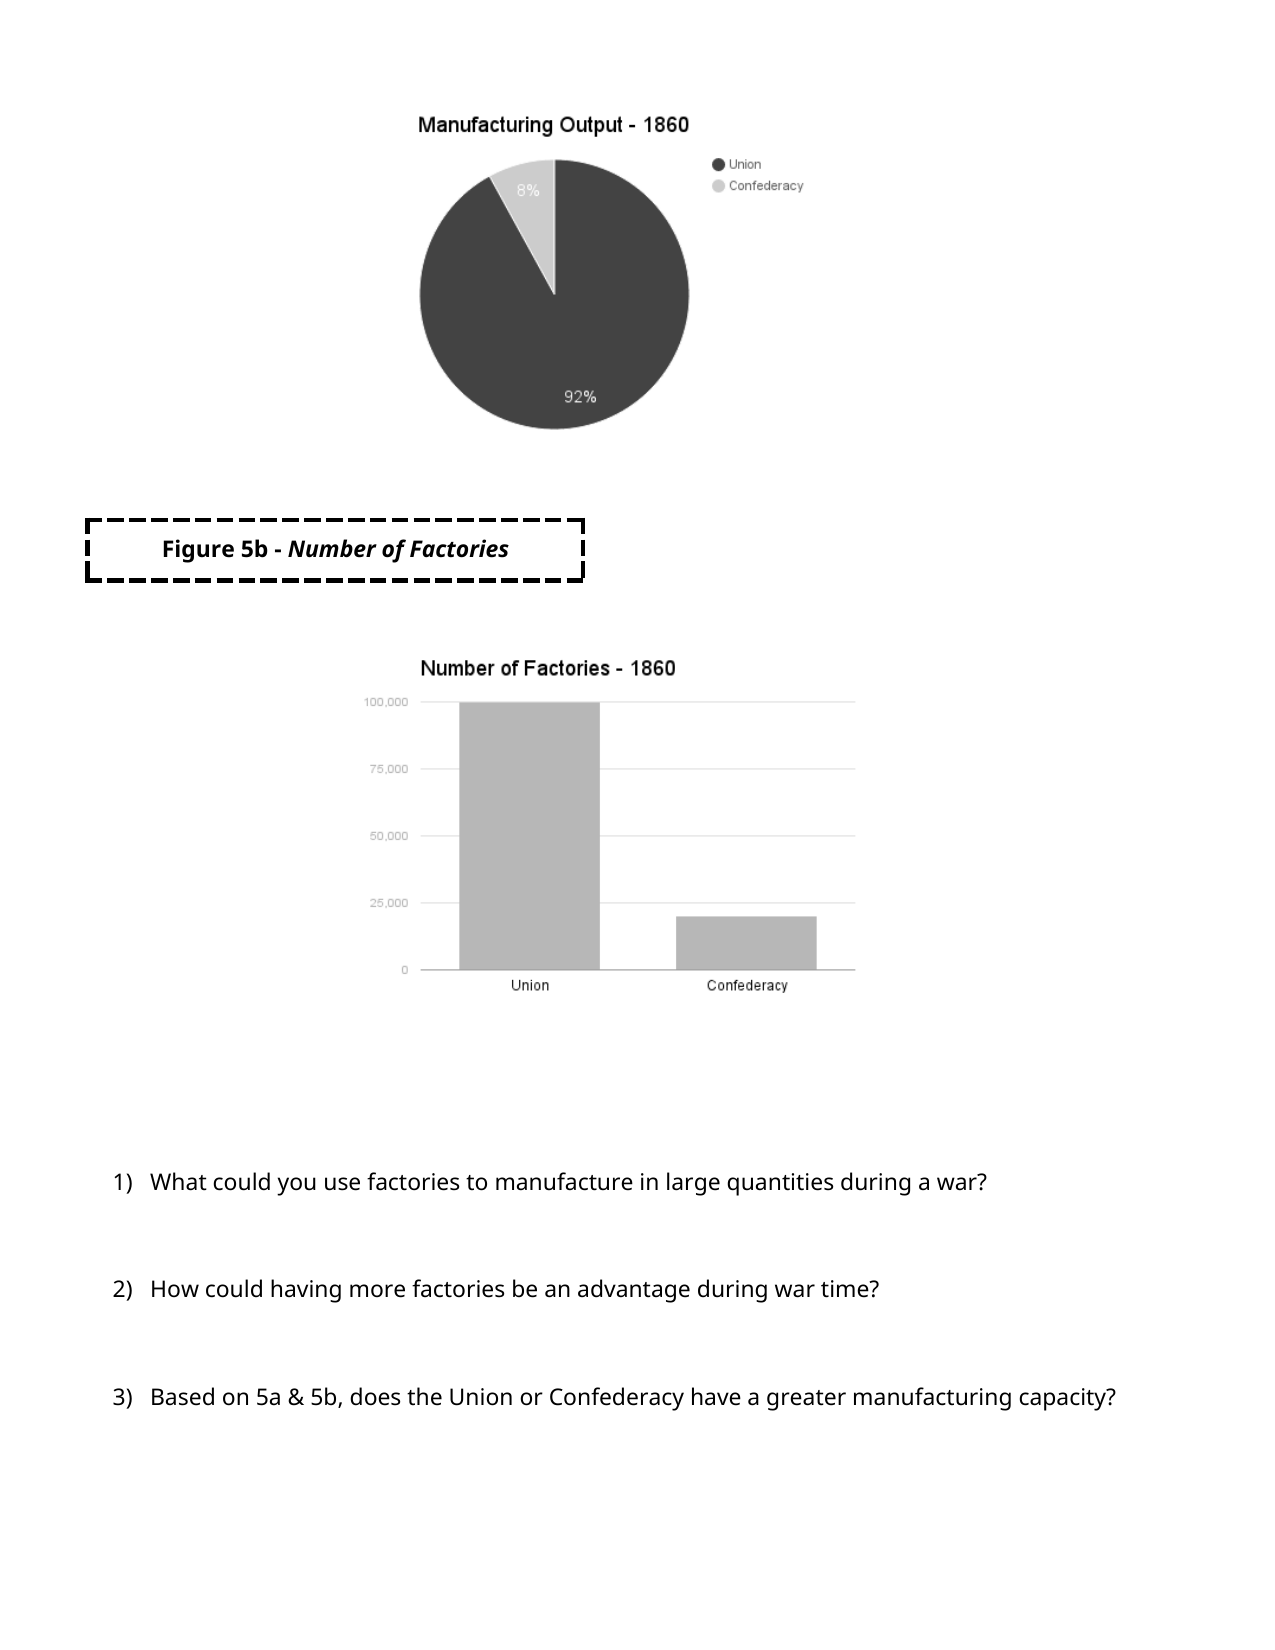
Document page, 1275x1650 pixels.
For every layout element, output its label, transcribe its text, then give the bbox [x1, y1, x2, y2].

list What could you use factories to manufacture in large quantities during a war? [112, 1165, 1200, 1197]
picture [286, 618, 989, 1054]
table_header Figure 5b - Number of Factories [88, 518, 583, 578]
list Based on 5a & 5b, does the Union or Confederacy have a greater manufacturing capacity? [112, 1381, 1200, 1412]
picture [282, 75, 993, 514]
list How could having more factories be an advantage during war time? [112, 1273, 1200, 1304]
